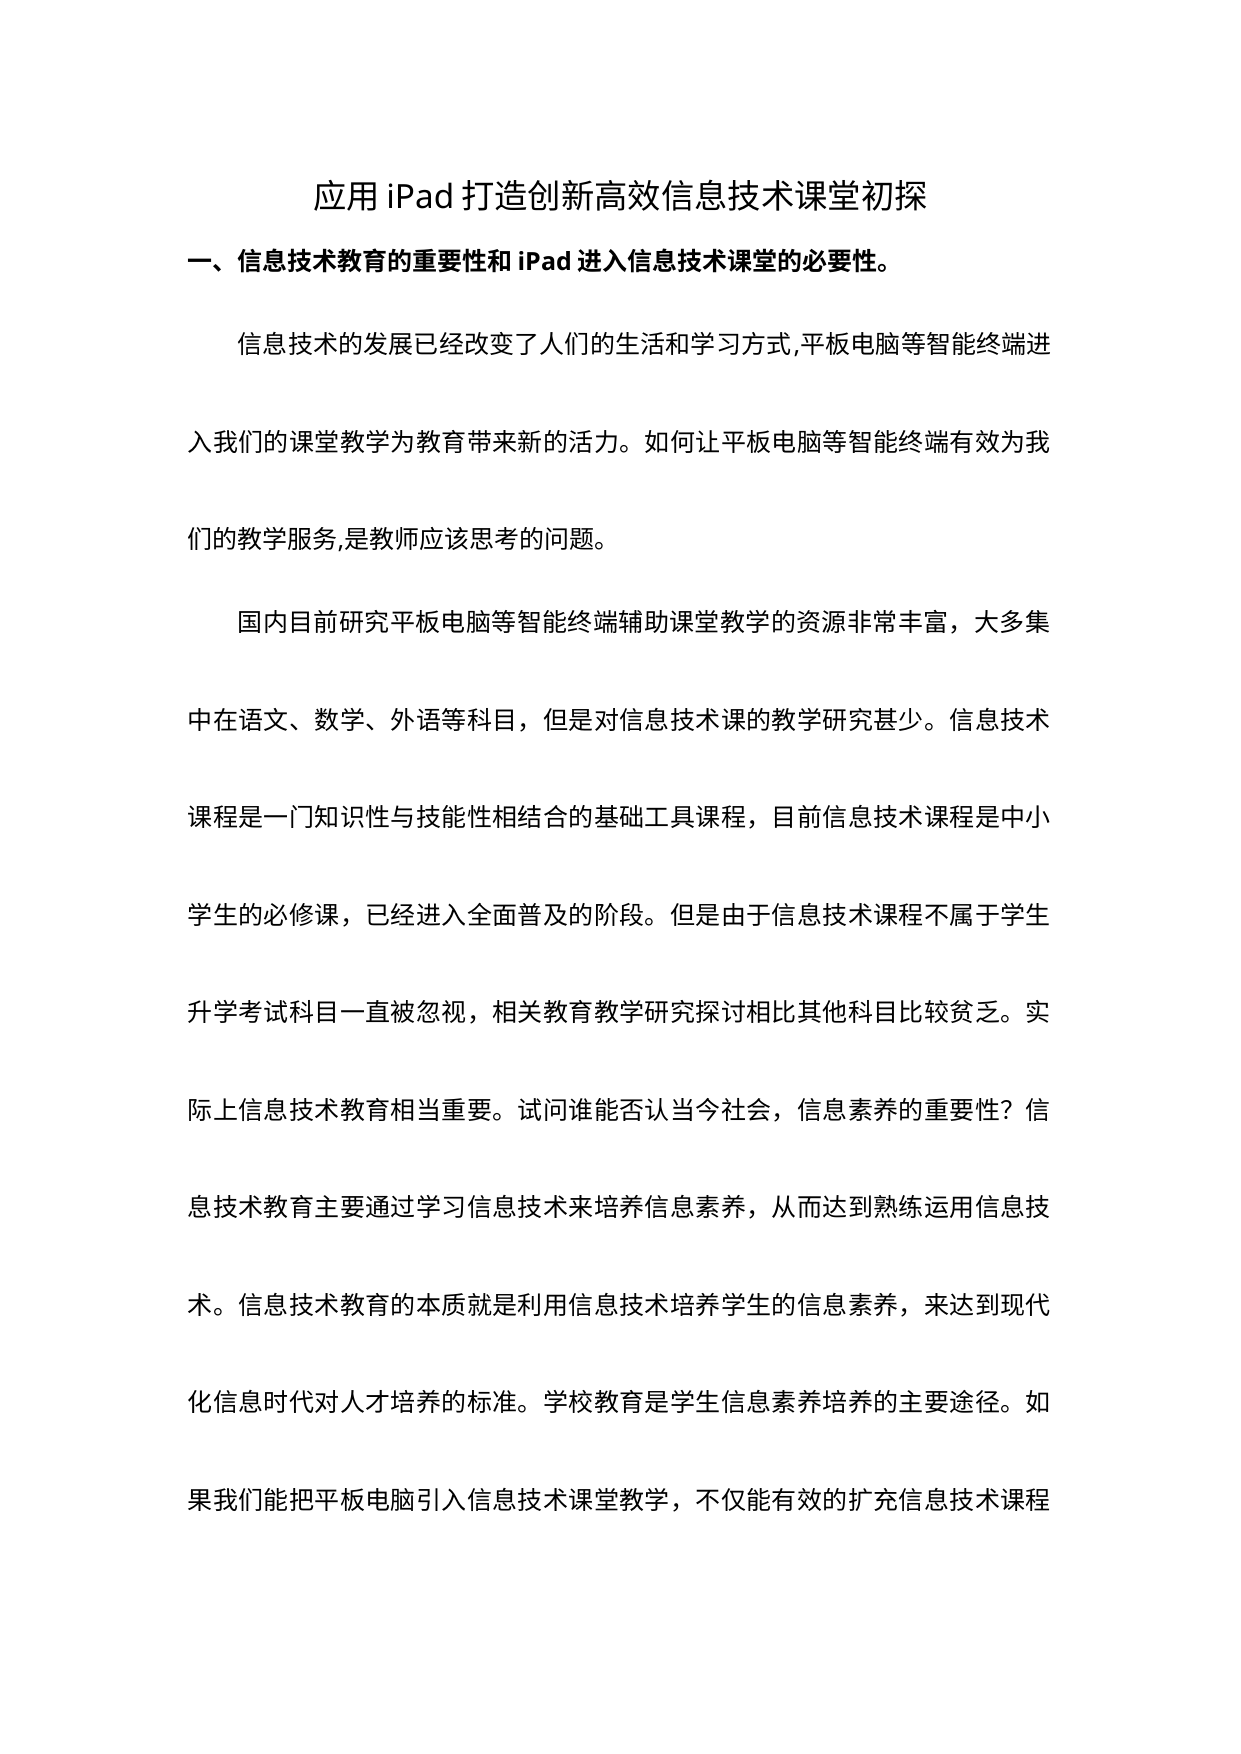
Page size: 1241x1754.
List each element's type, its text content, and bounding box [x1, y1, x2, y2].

text 一、信息技术教育的重要性和iPad进入信息技术课堂的必要性。 [187, 227, 1053, 292]
text 应用iPad打造创新高效信息技术课堂初探 [187, 162, 1053, 227]
text 信息技术的发展已经改变了人们的生活和学习方式,平板电脑等智能终端进入我们的课堂教学为教育带来新的活力。如何让平板电脑等智能终端有效为我们的教学服务,是教师应该思考的问题。 [187, 310, 1053, 570]
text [187, 588, 1053, 1531]
